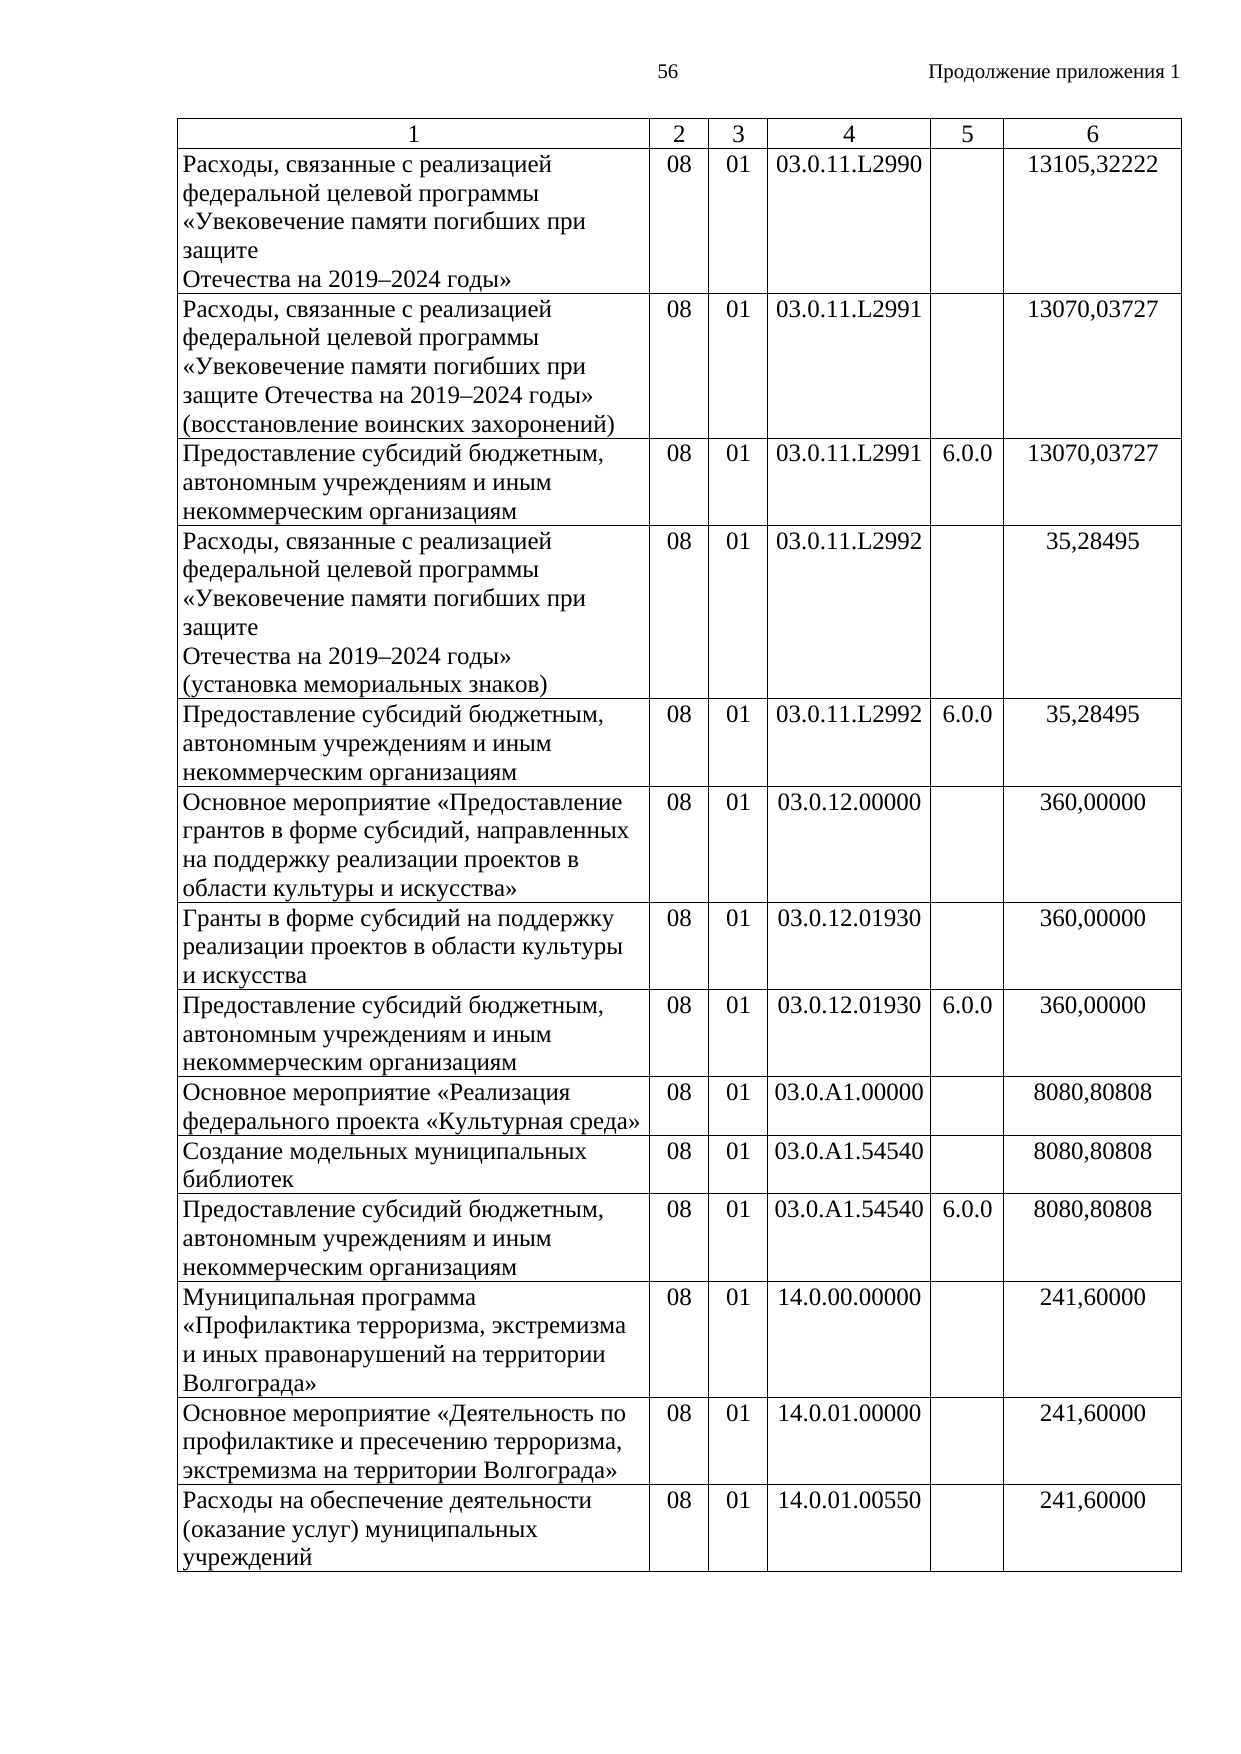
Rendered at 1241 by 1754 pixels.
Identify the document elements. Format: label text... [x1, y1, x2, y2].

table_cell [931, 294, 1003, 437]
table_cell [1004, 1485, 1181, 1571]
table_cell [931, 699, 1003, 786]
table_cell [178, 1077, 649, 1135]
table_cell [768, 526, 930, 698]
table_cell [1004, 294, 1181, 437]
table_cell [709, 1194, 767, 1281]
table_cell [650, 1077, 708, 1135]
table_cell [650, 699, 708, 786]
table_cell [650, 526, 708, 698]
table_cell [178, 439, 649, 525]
table_header 6 [1004, 119, 1181, 148]
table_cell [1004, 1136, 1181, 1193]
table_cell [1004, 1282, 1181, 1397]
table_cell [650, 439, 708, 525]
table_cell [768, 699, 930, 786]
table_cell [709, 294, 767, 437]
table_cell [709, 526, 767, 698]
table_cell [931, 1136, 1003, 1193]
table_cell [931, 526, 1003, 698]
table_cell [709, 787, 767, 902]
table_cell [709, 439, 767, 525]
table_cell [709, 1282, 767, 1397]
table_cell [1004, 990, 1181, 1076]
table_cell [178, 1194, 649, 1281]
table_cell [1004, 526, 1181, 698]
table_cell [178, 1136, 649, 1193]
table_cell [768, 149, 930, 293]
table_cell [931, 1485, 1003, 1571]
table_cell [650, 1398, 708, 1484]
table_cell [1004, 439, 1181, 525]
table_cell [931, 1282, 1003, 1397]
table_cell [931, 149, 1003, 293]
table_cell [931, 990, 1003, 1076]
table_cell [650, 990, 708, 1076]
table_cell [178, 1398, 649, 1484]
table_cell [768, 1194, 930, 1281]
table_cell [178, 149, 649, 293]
table_header 3 [709, 119, 767, 148]
table_header 1 [178, 119, 649, 148]
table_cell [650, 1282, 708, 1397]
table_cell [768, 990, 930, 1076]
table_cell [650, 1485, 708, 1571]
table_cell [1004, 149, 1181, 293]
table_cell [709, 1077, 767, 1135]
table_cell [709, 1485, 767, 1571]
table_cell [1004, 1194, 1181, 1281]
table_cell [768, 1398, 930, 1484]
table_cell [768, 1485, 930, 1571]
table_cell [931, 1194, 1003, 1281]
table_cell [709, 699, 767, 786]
table_header 2 [650, 119, 708, 148]
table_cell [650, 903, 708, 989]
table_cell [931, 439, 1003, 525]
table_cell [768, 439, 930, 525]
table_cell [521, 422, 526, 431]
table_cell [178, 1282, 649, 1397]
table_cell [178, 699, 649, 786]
table_header 5 [931, 119, 1003, 148]
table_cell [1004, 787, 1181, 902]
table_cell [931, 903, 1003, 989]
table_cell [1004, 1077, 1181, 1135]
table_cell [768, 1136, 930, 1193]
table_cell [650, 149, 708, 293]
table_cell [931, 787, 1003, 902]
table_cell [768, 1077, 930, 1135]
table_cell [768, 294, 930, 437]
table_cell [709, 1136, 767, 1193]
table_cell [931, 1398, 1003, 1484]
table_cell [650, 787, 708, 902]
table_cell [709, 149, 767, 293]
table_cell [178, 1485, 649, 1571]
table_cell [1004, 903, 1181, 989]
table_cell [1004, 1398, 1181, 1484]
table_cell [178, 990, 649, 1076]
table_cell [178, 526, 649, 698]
table_header 4 [768, 119, 930, 148]
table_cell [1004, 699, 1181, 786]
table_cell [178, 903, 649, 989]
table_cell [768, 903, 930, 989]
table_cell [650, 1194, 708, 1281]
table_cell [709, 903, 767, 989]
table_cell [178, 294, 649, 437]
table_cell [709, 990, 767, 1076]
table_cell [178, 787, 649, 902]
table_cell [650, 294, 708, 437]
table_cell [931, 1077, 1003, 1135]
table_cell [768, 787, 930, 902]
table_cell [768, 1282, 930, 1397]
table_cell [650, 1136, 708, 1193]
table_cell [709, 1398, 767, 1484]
